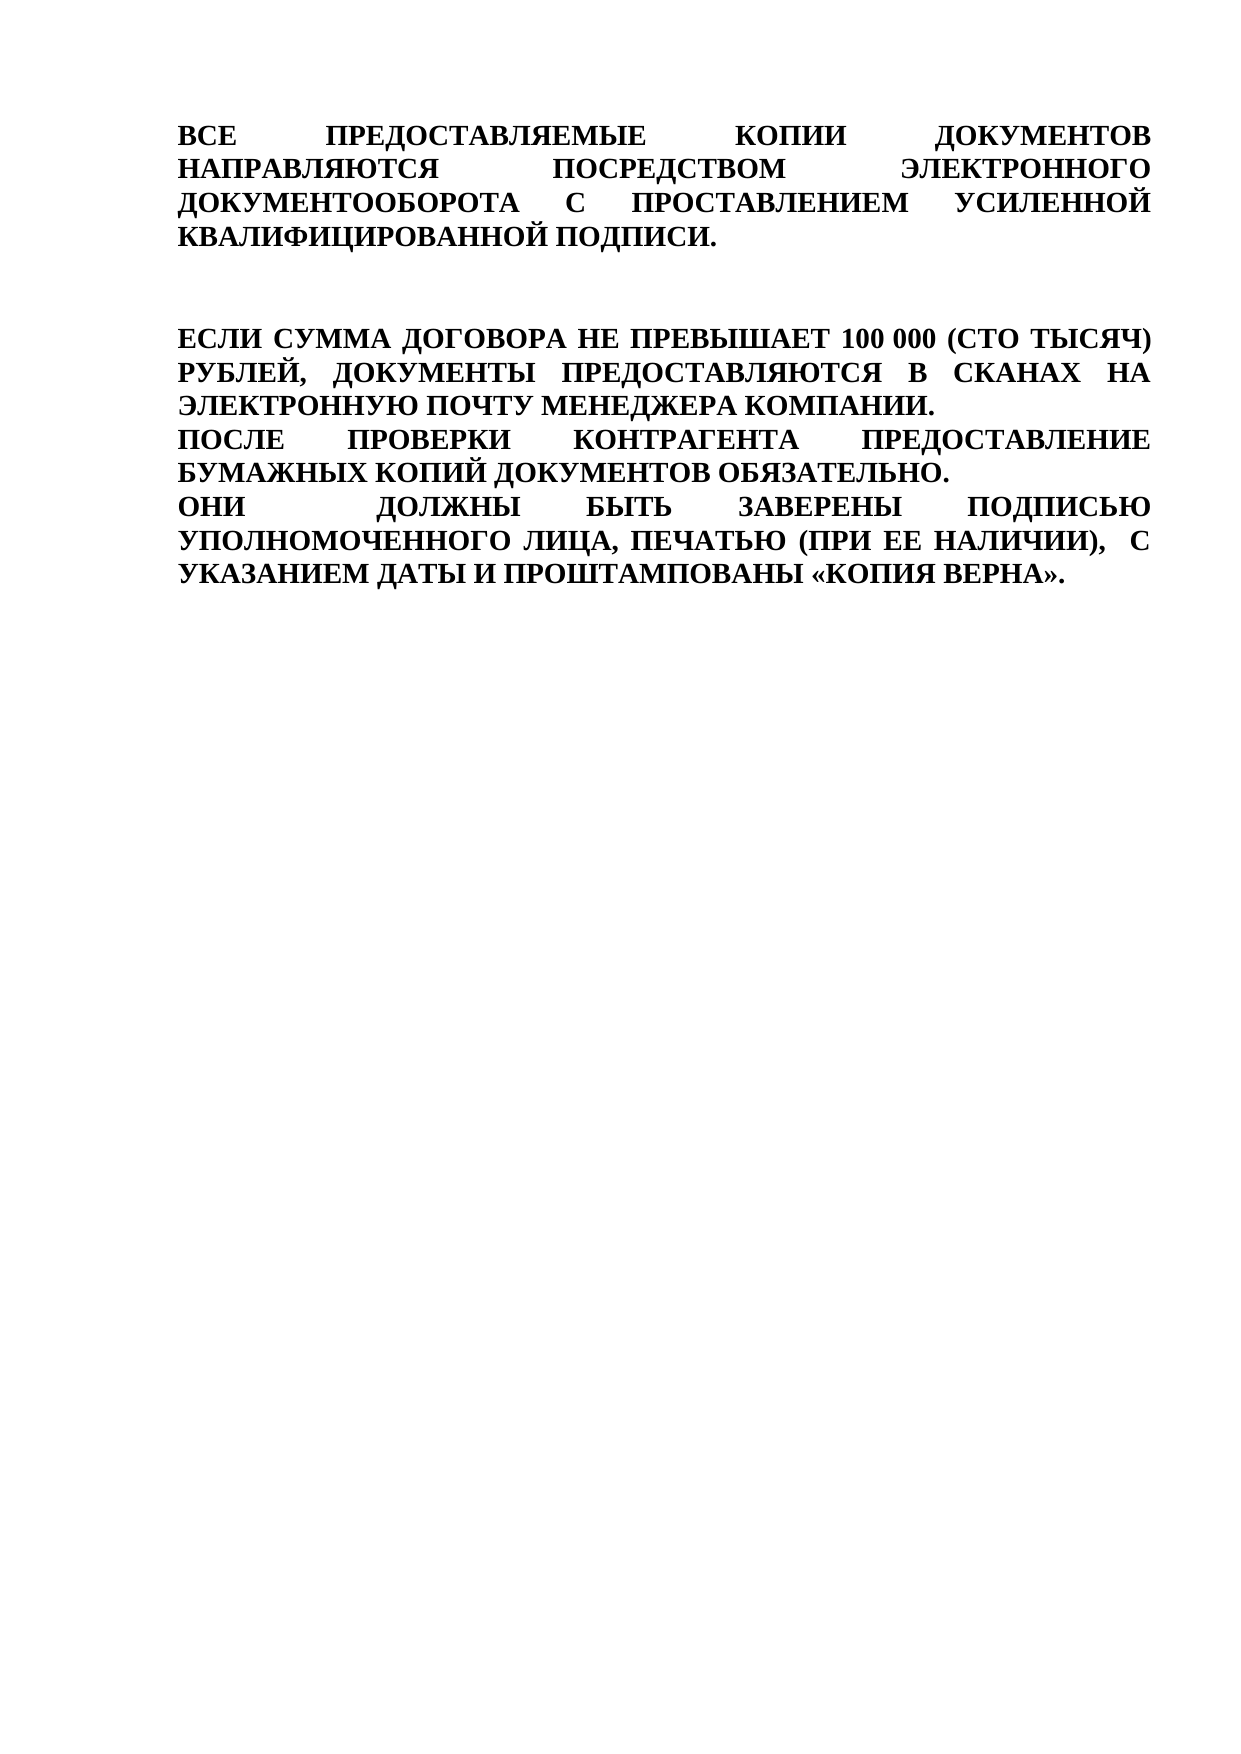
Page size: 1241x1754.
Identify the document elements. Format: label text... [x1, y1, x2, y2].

text ЕСЛИ СУММА ДОГОВОРА НЕ ПРЕВЫШАЕТ 100 000 (СТО ТЫСЯЧ) РУБЛЕЙ, ДОКУМЕНТЫ ПРЕДОСТАВЛЯЮТСЯ В СКАНАХ НА ЭЛЕКТРОННУЮ ПОЧТУ МЕНЕДЖЕРА КОМПАНИИ. [177, 321, 1152, 422]
list ПОСЛЕ ПРОВЕРКИ КОНТРАГЕНТА ПРЕДОСТАВЛЕНИЕ БУМАЖНЫХ КОПИЙ ДОКУМЕНТОВ ОБЯЗАТЕЛЬНО. [177, 422, 1152, 489]
list ВСЕ ПРЕДОСТАВЛЯЕМЫЕ КОПИИ ДОКУМЕНТОВ НАПРАВЛЯЮТСЯ ПОСРЕДСТВОМ ЭЛЕКТРОННОГО ДОКУМЕНТООБОРОТА С ПРОСТАВЛЕНИЕМ УСИЛЕННОЙ КВАЛИФИЦИРОВАННОЙ ПОДПИСИ. [177, 118, 1152, 252]
list ОНИ ДОЛЖНЫ БЫТЬ ЗАВЕРЕНЫ ПОДПИСЬЮ УПОЛНОМОЧЕННОГО ЛИЦА, ПЕЧАТЬЮ (ПРИ ЕЕ НАЛИЧИИ), С УКАЗАНИЕМ ДАТЫ И ПРОШТАМПОВАНЫ «КОПИЯ ВЕРНА». [177, 489, 1152, 590]
